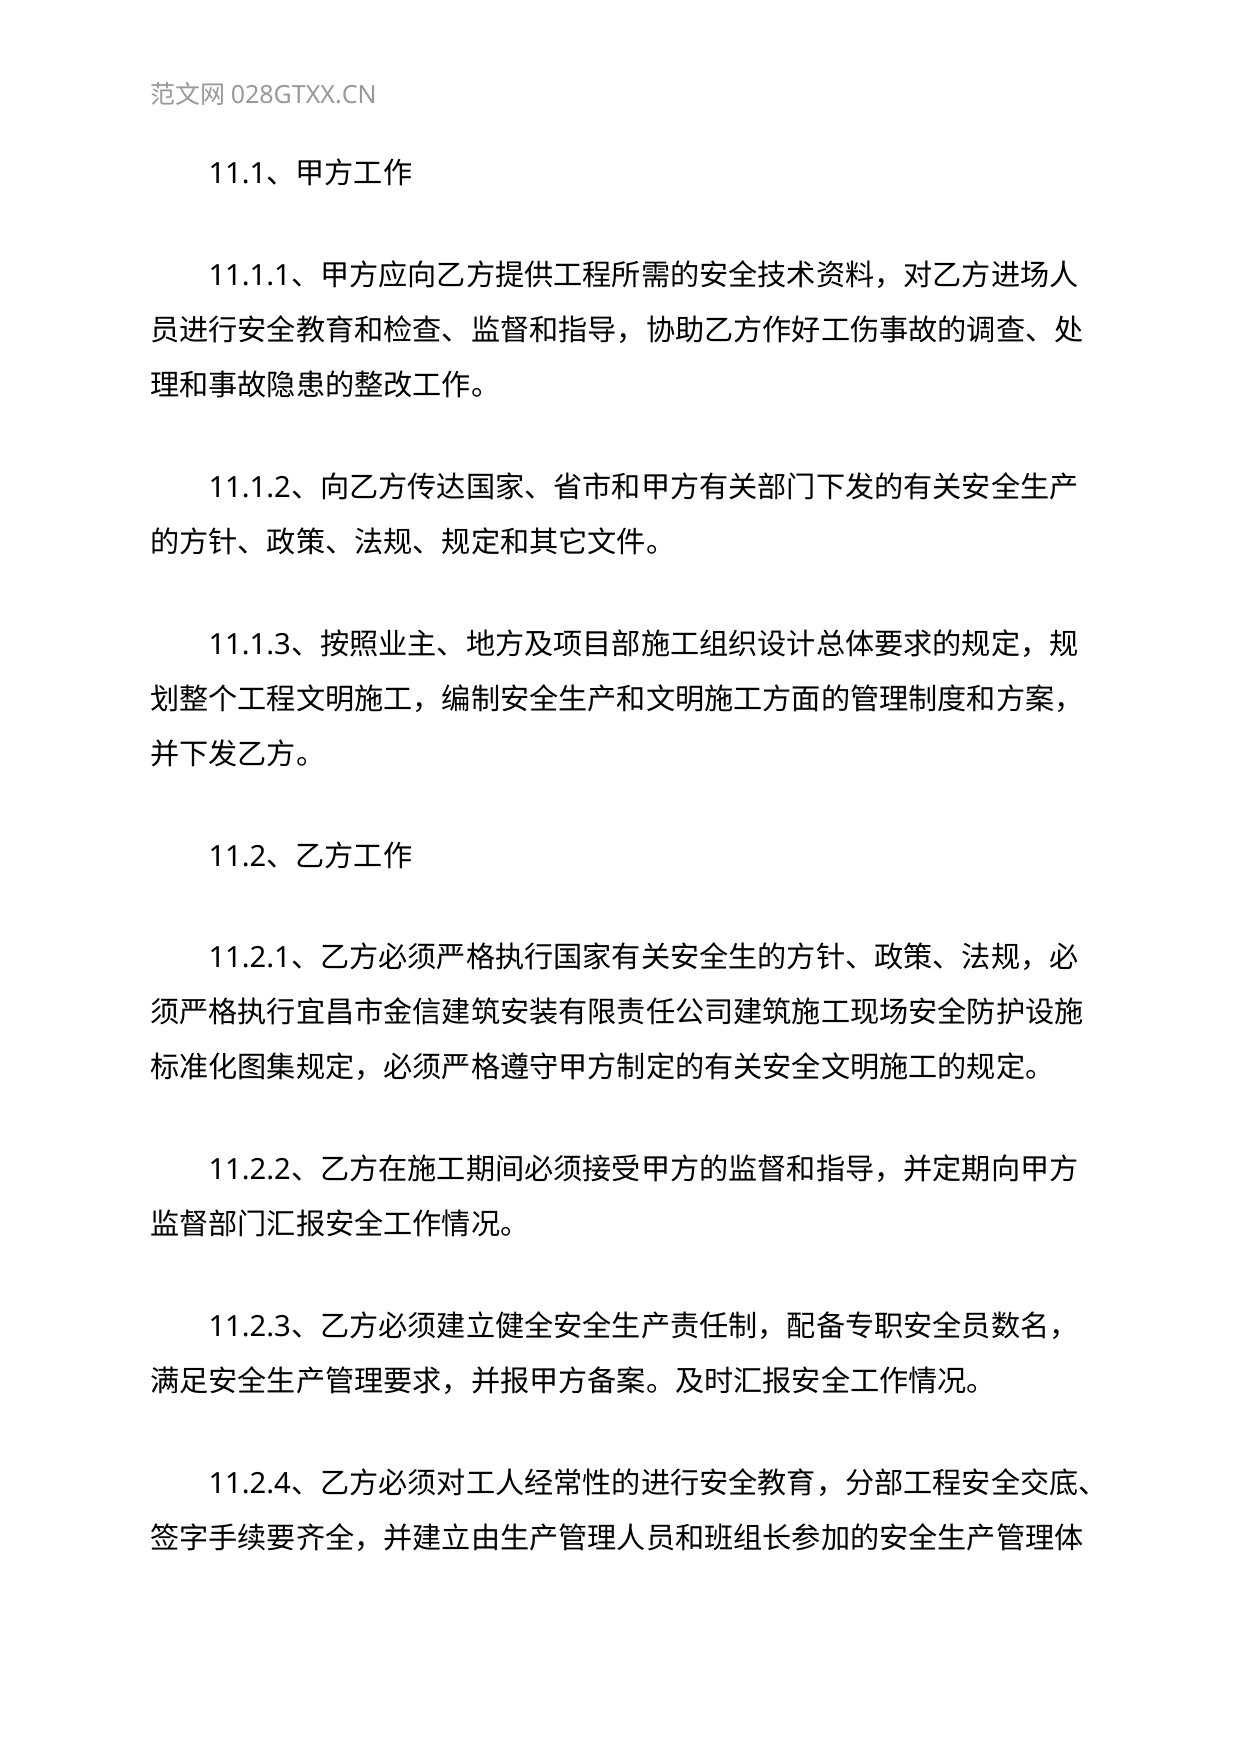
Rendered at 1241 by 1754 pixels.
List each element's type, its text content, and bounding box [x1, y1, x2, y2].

text 11.2、乙方工作 [150, 832, 1090, 874]
text 11.1、甲方工作 [150, 150, 1090, 192]
text 11.2.1、乙方必须严格执行国家有关安全生的方针、政策、法规，必须严格执行宜昌市金信建筑安装有限责任公司建筑施工现场安全防护设施标准化图集规定，必须严格遵守甲方制定的有关安全文明施工的规定。 [150, 934, 1090, 1086]
text 11.1.1、甲方应向乙方提供工程所需的安全技术资料，对乙方进场人员进行安全教育和检查、监督和指导，协助乙方作好工伤事故的调查、处理和事故隐患的整改工作。 [150, 252, 1090, 404]
text 11.2.2、乙方在施工期间必须接受甲方的监督和指导，并定期向甲方监督部门汇报安全工作情况。 [150, 1146, 1090, 1243]
text 11.1.2、向乙方传达国家、省市和甲方有关部门下发的有关安全生产的方针、政策、法规、规定和其它文件。 [150, 464, 1090, 561]
text 11.2.3、乙方必须建立健全安全生产责任制，配备专职安全员数名，满足安全生产管理要求，并报甲方备案。及时汇报安全工作情况。 [150, 1302, 1090, 1400]
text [150, 1459, 1090, 1557]
text 11.1.3、按照业主、地方及项目部施工组织设计总体要求的规定，规划整个工程文明施工，编制安全生产和文明施工方面的管理制度和方案，并下发乙方。 [150, 620, 1090, 773]
